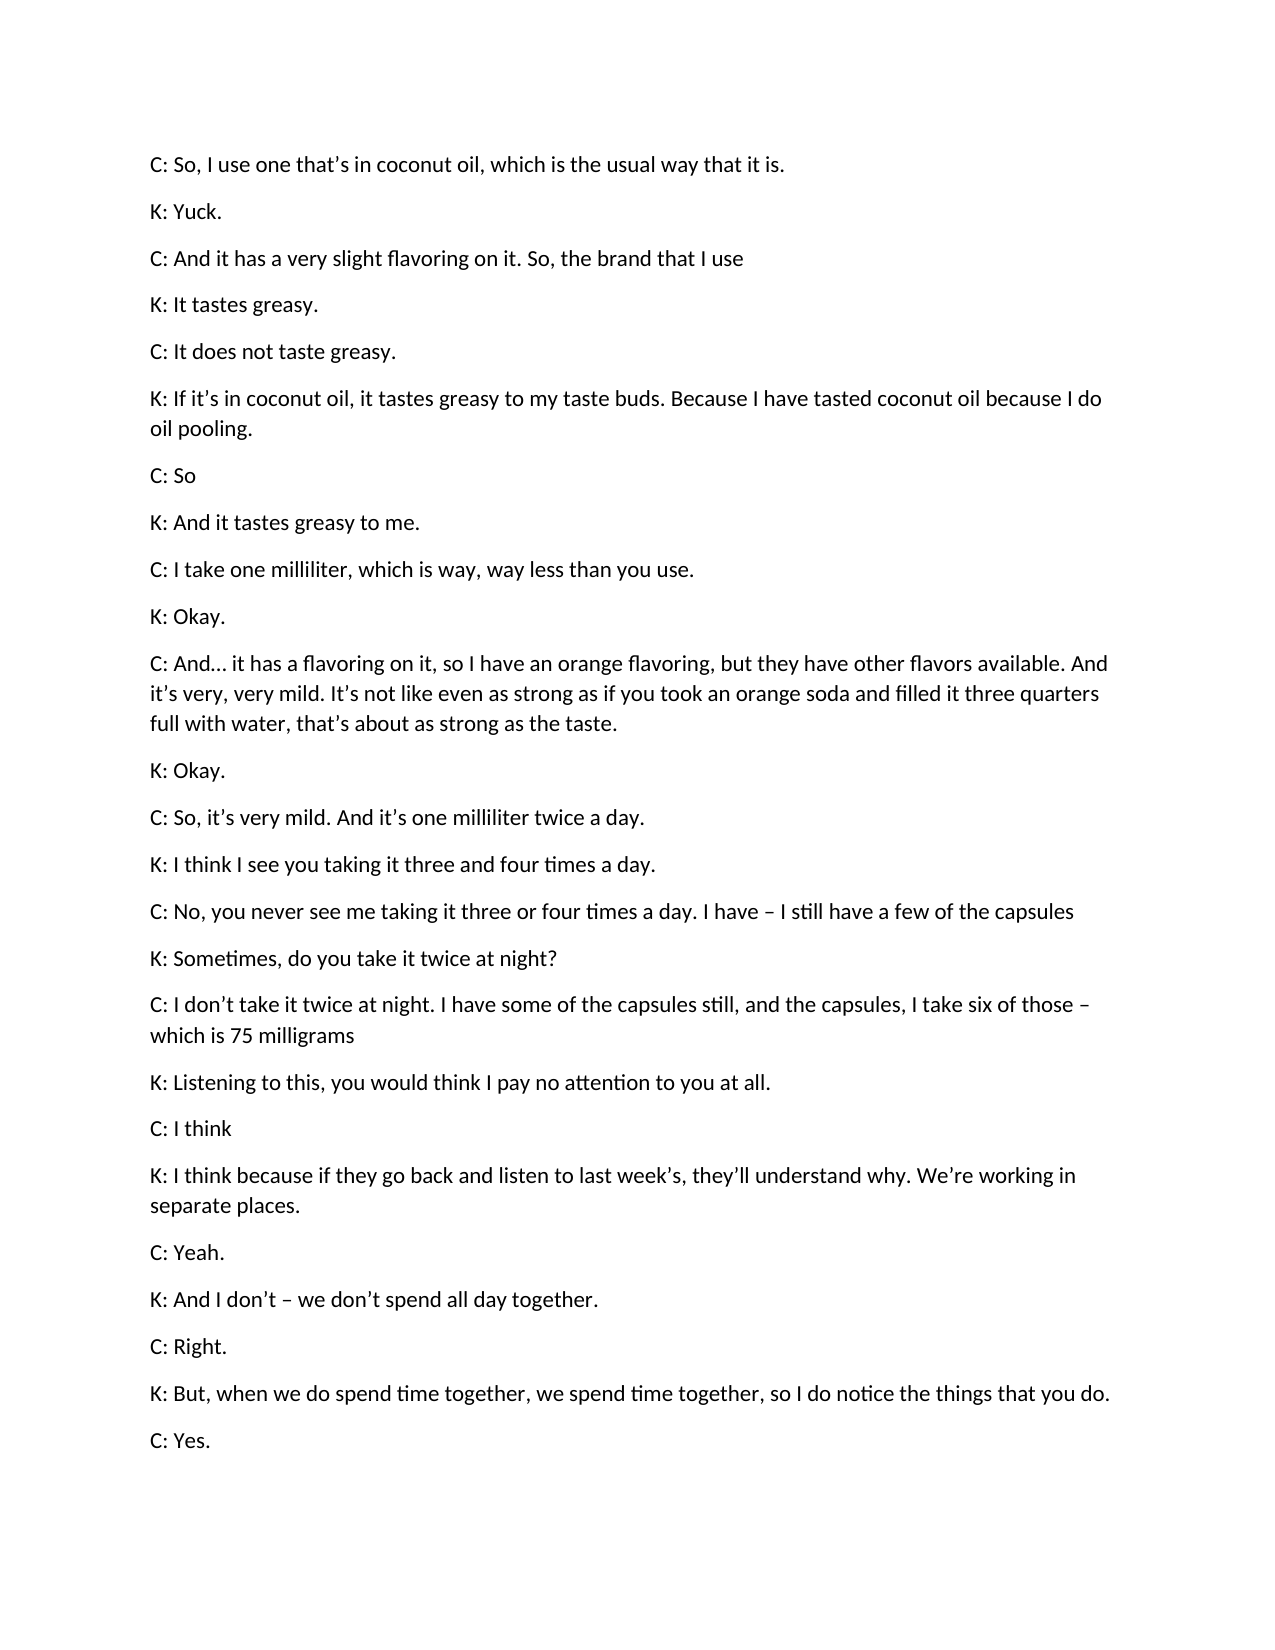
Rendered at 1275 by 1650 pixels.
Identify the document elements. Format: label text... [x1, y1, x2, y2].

text K: Listening to this, you would think I pay no attention to you at all. [150, 1068, 1125, 1096]
text K: But, when we do spend time together, we spend time together, so I do notice the things that you do. [150, 1379, 1125, 1407]
text C: No, you never see me taking it three or four times a day. I have – I still have a few of the capsules [150, 897, 1125, 925]
text C: I think [150, 1114, 1125, 1143]
text K: I think I see you taking it three and four times a day. [150, 850, 1125, 878]
text C: I don’t take it twice at night. I have some of the capsules still, and the capsules, I take six of those – which is 75 milligrams [150, 991, 1125, 1049]
text C: Right. [150, 1332, 1125, 1360]
text C: So, it’s very mild. And it’s one milliliter twice a day. [150, 803, 1125, 831]
text K: Sometimes, do you take it twice at night? [150, 944, 1125, 972]
text C: And it has a very slight flavoring on it. So, the brand that I use [150, 244, 1125, 272]
text K: And I don’t – we don’t spend all day together. [150, 1285, 1125, 1313]
text K: Okay. [150, 756, 1125, 784]
text K: If it’s in coconut oil, it tastes greasy to my taste buds. Because I have tasted coconut oil because I do oil pooling. [150, 384, 1125, 443]
text C: It does not taste greasy. [150, 337, 1125, 366]
text K: And it tastes greasy to me. [150, 508, 1125, 536]
text C: So [150, 461, 1125, 489]
text C: And… it has a flavoring on it, so I have an orange flavoring, but they have other flavors available. And it’s very, very mild. It’s not like even as strong as if you took an orange soda and filled it three quarters full with water, that’s about as strong as the taste. [150, 649, 1125, 737]
text C: I take one milliliter, which is way, way less than you use. [150, 555, 1125, 583]
text K: Okay. [150, 602, 1125, 630]
text K: I think because if they go back and listen to last week’s, they’ll understand why. We’re working in separate places. [150, 1161, 1125, 1220]
text C: Yeah. [150, 1238, 1125, 1267]
text C: So, I use one that’s in coconut oil, which is the usual way that it is. [150, 150, 1125, 178]
text K: It tastes greasy. [150, 291, 1125, 319]
text K: Yuck. [150, 197, 1125, 225]
text C: Yes. [150, 1426, 1125, 1454]
